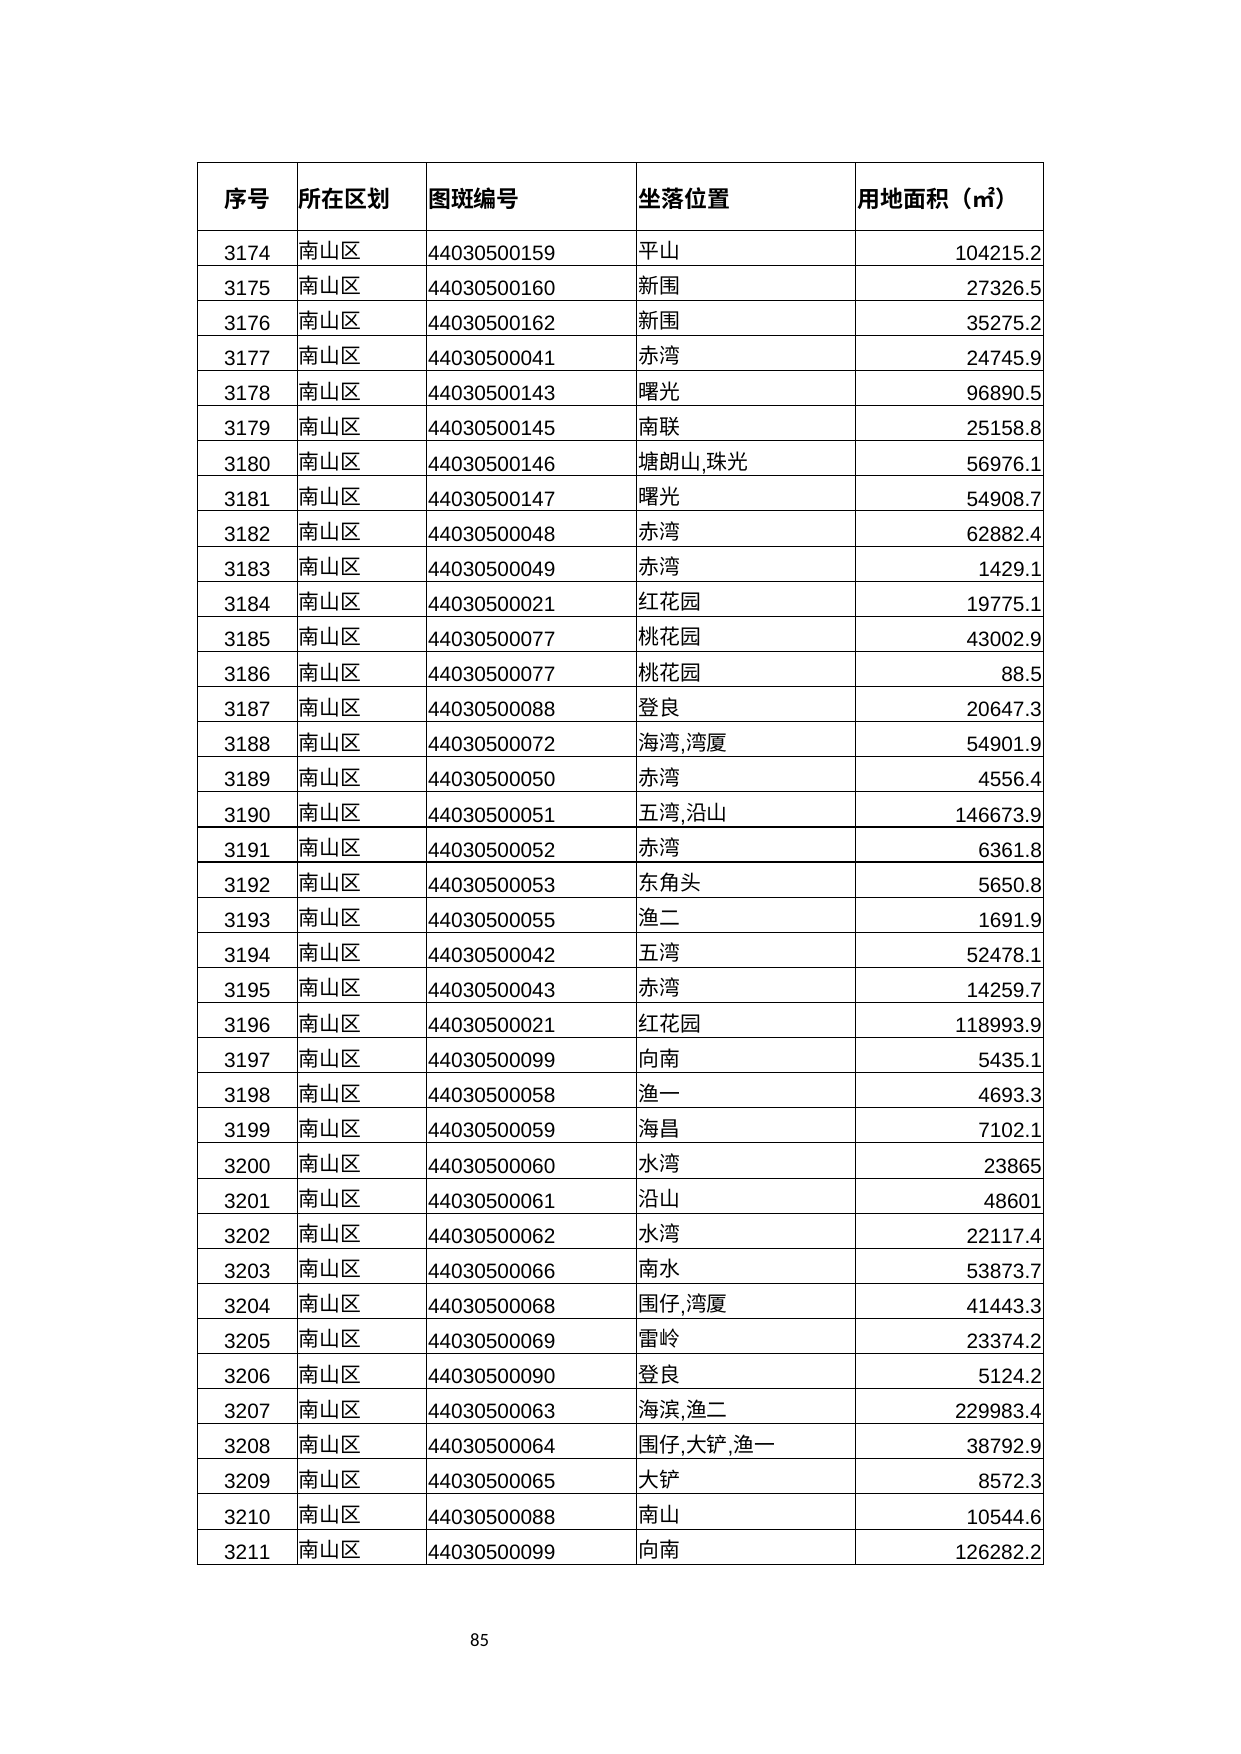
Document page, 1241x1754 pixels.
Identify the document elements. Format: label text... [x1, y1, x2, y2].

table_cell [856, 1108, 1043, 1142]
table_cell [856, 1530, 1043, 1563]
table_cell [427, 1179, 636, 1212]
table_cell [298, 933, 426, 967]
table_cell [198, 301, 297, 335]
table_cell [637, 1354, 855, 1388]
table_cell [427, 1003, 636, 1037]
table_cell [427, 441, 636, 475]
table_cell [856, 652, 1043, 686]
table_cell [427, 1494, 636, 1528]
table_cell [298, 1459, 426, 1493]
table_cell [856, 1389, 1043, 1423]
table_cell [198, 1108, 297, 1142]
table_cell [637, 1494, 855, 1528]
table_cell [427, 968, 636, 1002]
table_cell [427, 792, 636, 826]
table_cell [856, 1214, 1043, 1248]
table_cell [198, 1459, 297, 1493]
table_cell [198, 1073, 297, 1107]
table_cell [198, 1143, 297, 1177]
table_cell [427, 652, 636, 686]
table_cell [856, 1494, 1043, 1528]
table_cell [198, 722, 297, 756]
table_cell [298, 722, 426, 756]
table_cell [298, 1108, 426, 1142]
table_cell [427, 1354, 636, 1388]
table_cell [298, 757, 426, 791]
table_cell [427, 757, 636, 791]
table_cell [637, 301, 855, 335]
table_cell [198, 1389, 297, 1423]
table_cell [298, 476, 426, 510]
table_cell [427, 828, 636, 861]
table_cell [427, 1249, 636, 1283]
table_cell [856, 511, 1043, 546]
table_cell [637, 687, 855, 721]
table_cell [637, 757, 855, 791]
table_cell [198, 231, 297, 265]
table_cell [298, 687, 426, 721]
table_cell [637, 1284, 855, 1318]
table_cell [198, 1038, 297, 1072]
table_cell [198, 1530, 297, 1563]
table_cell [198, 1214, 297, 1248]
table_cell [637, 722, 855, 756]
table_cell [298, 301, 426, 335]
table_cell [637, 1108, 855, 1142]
table_header 用地面积（㎡） [856, 163, 1043, 229]
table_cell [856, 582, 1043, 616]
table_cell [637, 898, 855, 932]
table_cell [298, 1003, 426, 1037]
table_header 图斑编号 [427, 163, 636, 229]
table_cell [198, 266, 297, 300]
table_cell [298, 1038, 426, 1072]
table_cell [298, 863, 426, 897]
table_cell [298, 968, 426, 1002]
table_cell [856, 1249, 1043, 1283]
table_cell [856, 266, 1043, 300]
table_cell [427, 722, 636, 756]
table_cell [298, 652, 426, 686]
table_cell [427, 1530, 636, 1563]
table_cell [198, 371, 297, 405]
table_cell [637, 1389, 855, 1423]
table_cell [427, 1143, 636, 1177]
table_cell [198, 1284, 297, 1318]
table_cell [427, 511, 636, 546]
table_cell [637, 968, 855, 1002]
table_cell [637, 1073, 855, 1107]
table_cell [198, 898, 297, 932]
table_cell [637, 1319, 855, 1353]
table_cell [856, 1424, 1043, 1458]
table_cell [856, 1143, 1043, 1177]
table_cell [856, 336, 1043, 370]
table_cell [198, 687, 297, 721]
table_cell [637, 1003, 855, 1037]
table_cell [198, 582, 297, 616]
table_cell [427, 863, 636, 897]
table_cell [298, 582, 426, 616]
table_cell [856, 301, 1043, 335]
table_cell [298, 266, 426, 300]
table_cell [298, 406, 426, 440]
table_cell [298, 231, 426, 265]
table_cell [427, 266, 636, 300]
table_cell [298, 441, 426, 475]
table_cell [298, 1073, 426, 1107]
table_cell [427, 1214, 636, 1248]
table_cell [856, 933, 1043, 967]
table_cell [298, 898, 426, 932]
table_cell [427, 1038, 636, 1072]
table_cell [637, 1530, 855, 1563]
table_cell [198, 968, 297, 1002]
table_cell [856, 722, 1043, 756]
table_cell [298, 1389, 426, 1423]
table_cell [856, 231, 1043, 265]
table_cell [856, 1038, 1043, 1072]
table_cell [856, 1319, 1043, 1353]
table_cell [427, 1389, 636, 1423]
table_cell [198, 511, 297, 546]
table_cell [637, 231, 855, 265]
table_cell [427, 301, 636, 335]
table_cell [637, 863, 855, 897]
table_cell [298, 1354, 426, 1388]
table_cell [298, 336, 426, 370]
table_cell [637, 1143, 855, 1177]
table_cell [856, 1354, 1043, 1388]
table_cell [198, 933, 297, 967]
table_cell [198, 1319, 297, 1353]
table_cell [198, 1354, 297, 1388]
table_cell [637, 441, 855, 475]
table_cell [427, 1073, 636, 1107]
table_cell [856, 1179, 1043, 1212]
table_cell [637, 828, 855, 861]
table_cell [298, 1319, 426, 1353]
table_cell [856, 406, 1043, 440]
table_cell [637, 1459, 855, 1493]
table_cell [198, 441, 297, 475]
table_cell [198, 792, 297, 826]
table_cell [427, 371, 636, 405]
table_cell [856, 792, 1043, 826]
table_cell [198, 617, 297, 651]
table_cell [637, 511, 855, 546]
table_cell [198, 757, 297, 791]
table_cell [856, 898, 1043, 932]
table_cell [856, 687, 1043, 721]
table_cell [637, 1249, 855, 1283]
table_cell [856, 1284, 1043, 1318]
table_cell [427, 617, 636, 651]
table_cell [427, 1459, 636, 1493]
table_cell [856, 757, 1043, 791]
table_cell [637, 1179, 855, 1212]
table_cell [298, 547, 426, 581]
table_header 序号 [198, 163, 297, 229]
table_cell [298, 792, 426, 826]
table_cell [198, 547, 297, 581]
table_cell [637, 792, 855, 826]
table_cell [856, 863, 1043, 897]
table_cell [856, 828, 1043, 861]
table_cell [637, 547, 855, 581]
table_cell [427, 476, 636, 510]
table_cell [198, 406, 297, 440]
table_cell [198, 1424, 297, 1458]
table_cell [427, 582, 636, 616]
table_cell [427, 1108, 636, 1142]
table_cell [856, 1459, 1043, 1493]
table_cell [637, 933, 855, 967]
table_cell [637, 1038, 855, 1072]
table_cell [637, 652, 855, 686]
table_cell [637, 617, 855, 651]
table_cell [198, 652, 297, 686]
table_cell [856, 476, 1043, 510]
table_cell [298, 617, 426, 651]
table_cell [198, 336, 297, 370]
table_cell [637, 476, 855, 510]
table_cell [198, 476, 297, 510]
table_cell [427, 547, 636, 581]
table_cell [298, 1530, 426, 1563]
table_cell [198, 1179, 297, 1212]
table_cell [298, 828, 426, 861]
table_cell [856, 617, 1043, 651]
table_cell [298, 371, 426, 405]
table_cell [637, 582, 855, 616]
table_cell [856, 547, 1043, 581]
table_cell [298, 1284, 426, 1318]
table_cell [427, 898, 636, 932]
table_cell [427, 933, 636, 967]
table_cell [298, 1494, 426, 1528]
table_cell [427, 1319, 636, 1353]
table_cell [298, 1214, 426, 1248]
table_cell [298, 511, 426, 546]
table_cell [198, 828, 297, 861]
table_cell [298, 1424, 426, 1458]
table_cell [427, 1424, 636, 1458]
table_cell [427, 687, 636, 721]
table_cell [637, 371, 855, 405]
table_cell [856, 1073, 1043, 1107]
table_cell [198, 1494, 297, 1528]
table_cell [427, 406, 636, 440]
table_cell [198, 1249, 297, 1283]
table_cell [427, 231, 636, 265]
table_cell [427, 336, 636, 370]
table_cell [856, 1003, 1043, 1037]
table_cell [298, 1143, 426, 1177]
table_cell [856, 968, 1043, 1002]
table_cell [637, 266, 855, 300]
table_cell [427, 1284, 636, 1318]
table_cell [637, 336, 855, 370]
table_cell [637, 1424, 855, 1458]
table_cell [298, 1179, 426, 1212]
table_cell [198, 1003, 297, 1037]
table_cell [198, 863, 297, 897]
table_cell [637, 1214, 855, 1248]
table_header 所在区划 [298, 163, 426, 229]
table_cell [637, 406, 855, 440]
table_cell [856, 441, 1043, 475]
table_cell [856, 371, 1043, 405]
table_header 坐落位置 [637, 163, 855, 229]
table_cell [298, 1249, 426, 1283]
